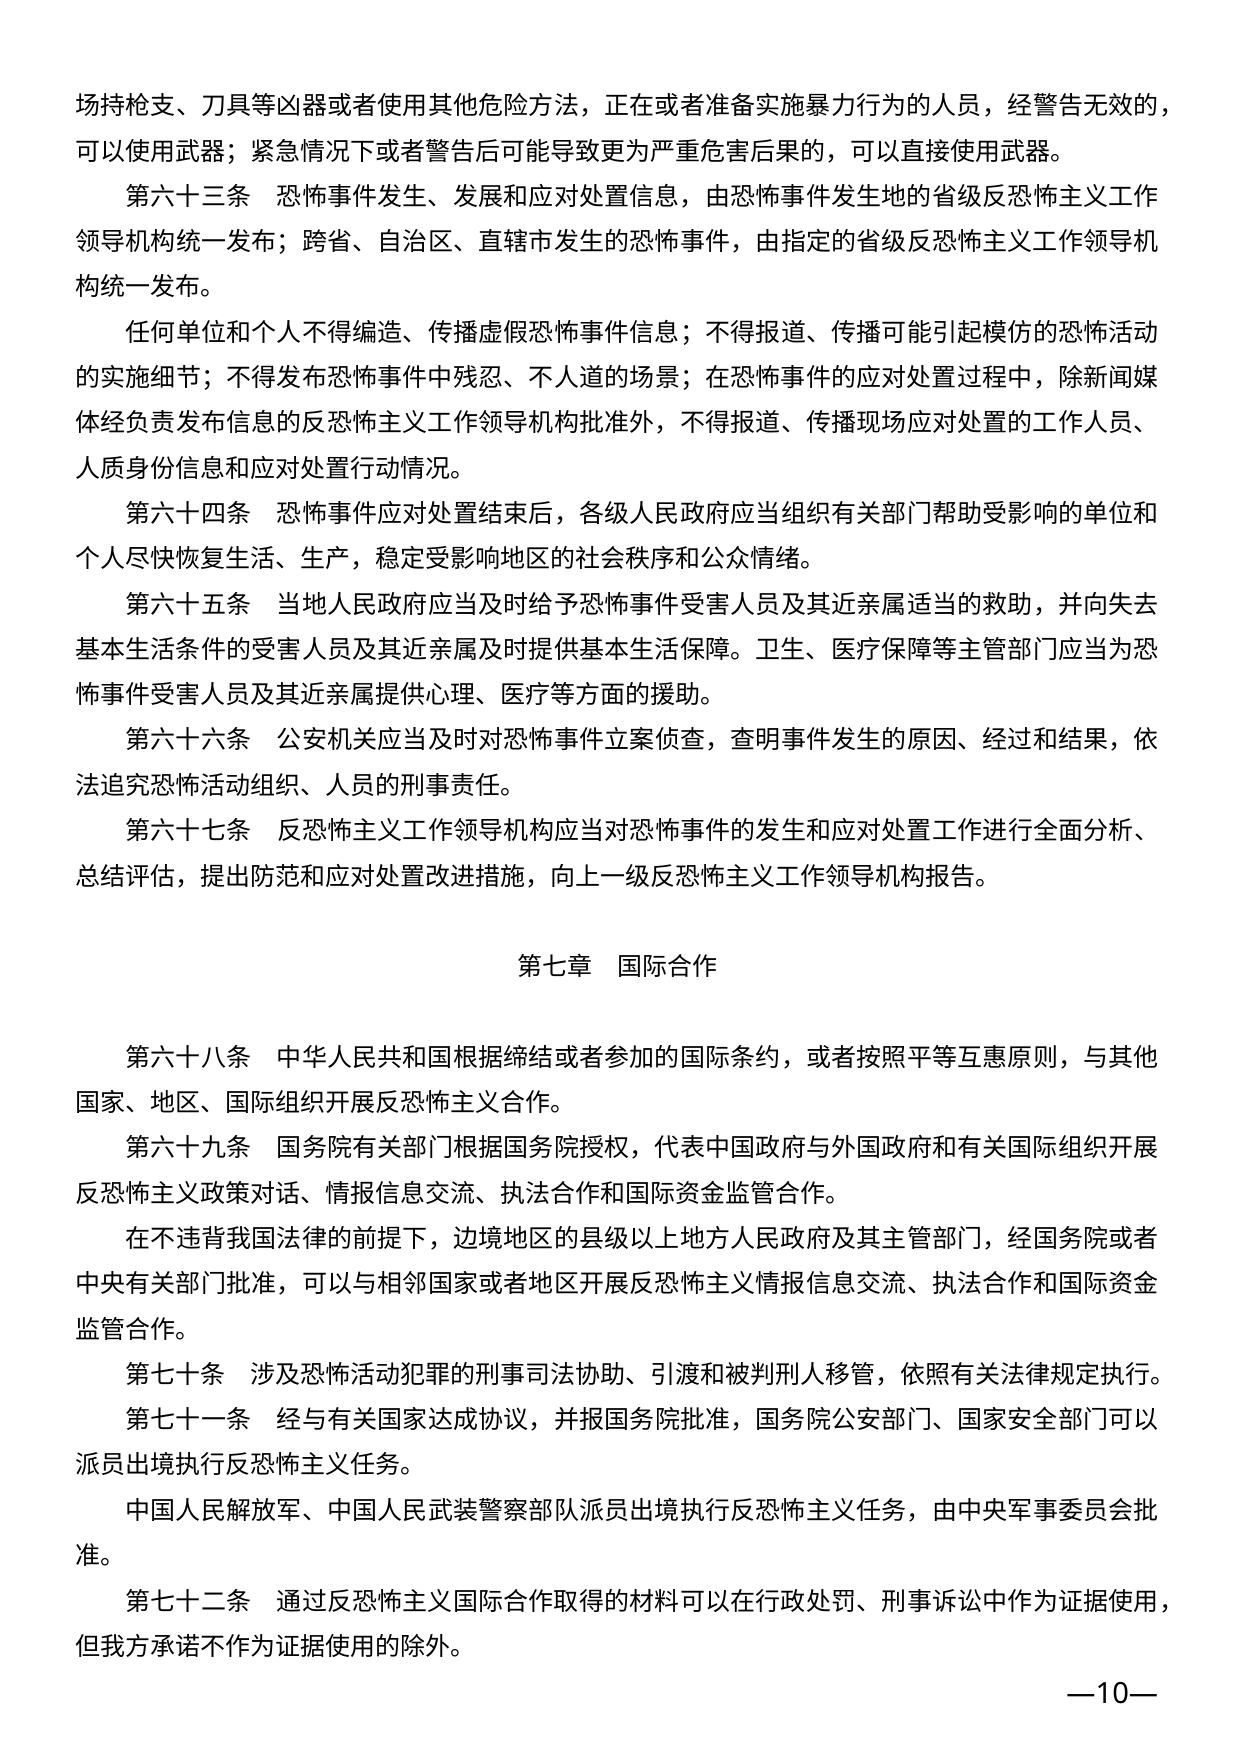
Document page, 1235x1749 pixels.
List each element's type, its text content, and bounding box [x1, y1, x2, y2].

text 第六十四条 恐怖事件应对处置结束后，各级人民政府应当组织有关部门帮助受影响的单位和个人尽快恢复生活、生产，稳定受影响地区的社会秩序和公众情绪。 [75, 489, 1159, 579]
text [75, 81, 1159, 172]
text 第七章 国际合作 [75, 942, 1159, 987]
text 第六十六条 公安机关应当及时对恐怖事件立案侦查，查明事件发生的原因、经过和结果，依法追究恐怖活动组织、人员的刑事责任。 [75, 716, 1159, 806]
text 第七十二条 通过反恐怖主义国际合作取得的材料可以在行政处罚、刑事诉讼中作为证据使用，但我方承诺不作为证据使用的除外。 [75, 1576, 1159, 1667]
text 第七十条 涉及恐怖活动犯罪的刑事司法协助、引渡和被判刑人移管，依照有关法律规定执行。 [75, 1350, 1159, 1395]
text 第七十一条 经与有关国家达成协议，并报国务院批准，国务院公安部门、国家安全部门可以派员出境执行反恐怖主义任务。 [75, 1395, 1159, 1486]
text 第六十九条 国务院有关部门根据国务院授权，代表中国政府与外国政府和有关国际组织开展反恐怖主义政策对话、情报信息交流、执法合作和国际资金监管合作。 [75, 1123, 1159, 1214]
text 第六十三条 恐怖事件发生、发展和应对处置信息，由恐怖事件发生地的省级反恐怖主义工作领导机构统一发布；跨省、自治区、直辖市发生的恐怖事件，由指定的省级反恐怖主义工作领导机构统一发布。 [75, 172, 1159, 308]
text 第六十七条 反恐怖主义工作领导机构应当对恐怖事件的发生和应对处置工作进行全面分析、总结评估，提出防范和应对处置改进措施，向上一级反恐怖主义工作领导机构报告。 [75, 806, 1159, 897]
text 任何单位和个人不得编造、传播虚假恐怖事件信息；不得报道、传播可能引起模仿的恐怖活动的实施细节；不得发布恐怖事件中残忍、不人道的场景；在恐怖事件的应对处置过程中，除新闻媒体经负责发布信息的反恐怖主义工作领导机构批准外，不得报道、传播现场应对处置的工作人员、人质身份信息和应对处置行动情况。 [75, 308, 1159, 489]
text 第六十五条 当地人民政府应当及时给予恐怖事件受害人员及其近亲属适当的救助，并向失去基本生活条件的受害人员及其近亲属及时提供基本生活保障。卫生、医疗保障等主管部门应当为恐怖事件受害人员及其近亲属提供心理、医疗等方面的援助。 [75, 579, 1159, 716]
text 中国人民解放军、中国人民武装警察部队派员出境执行反恐怖主义任务，由中央军事委员会批准。 [75, 1486, 1159, 1576]
text 在不违背我国法律的前提下，边境地区的县级以上地方人民政府及其主管部门，经国务院或者中央有关部门批准，可以与相邻国家或者地区开展反恐怖主义情报信息交流、执法合作和国际资金监管合作。 [75, 1214, 1159, 1350]
text 第六十八条 中华人民共和国根据缔结或者参加的国际条约，或者按照平等互惠原则，与其他国家、地区、国际组织开展反恐怖主义合作。 [75, 1033, 1159, 1123]
